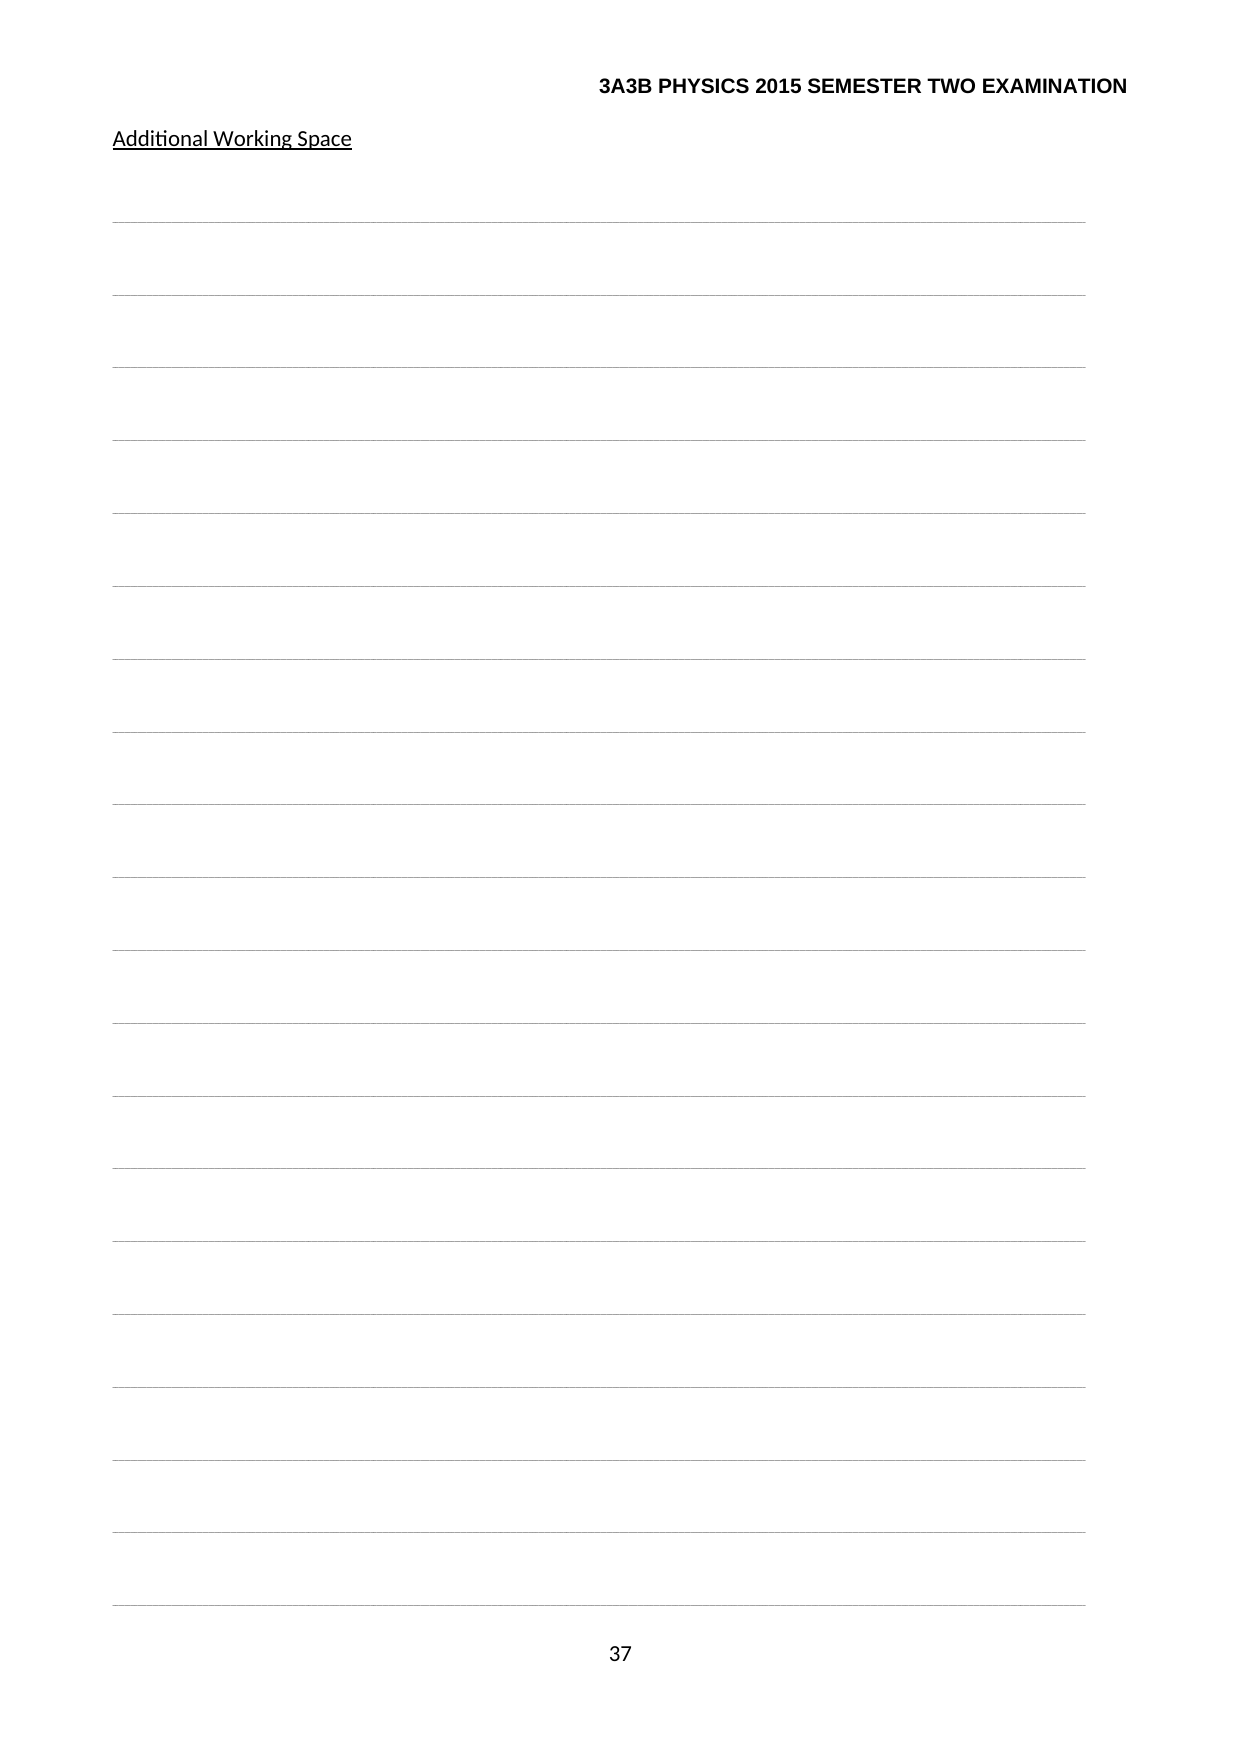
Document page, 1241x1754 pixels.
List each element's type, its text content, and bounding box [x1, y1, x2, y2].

text Additional Working Space [112, 124, 1128, 152]
